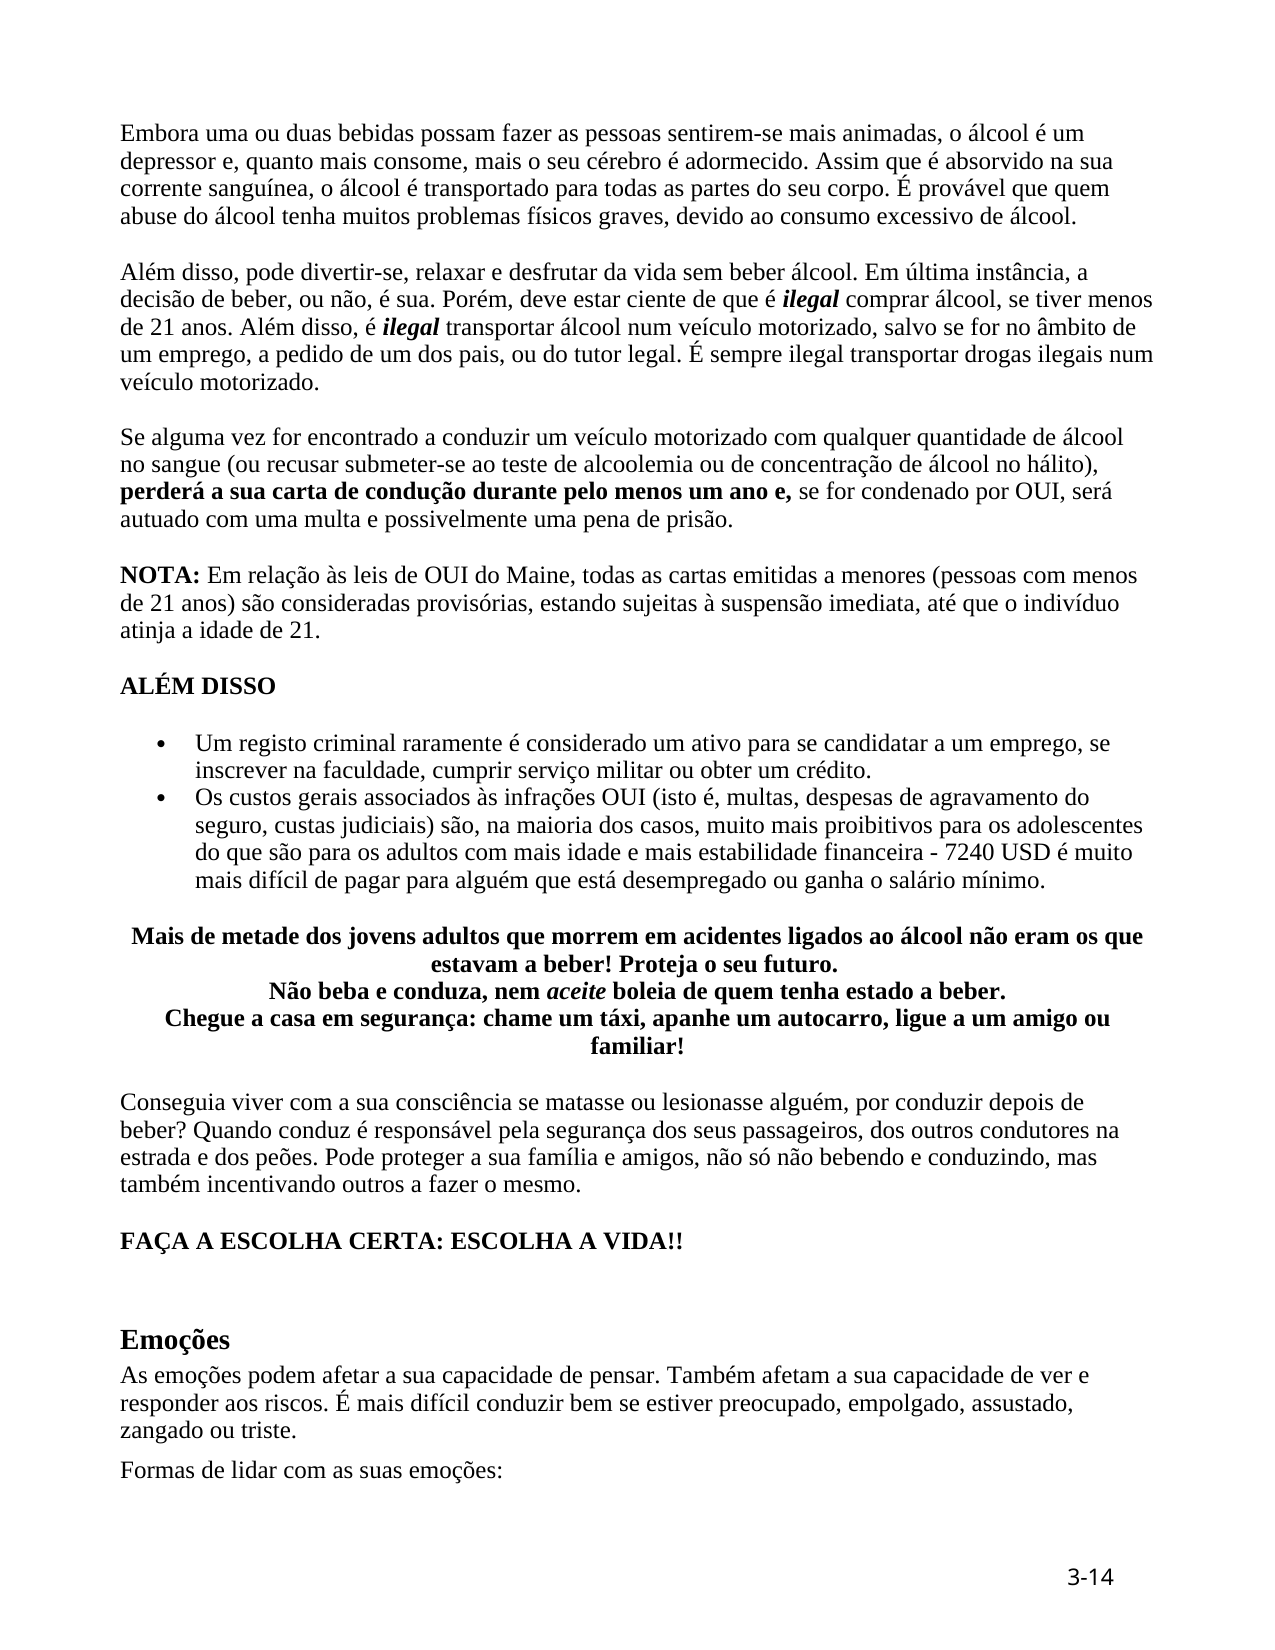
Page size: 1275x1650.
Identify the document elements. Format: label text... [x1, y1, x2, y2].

text Conseguia viver com a sua consciência se matasse ou lesionasse alguém, por conduzir depois de beber? Quando conduz é responsável pela segurança dos seus passageiros, dos outros condutores na estrada e dos peões. Pode proteger a sua família e amigos, não só não bebendo e conduzindo, mas também incentivando outros a fazer o mesmo. [120, 1089, 1155, 1198]
text As emoções podem afetar a sua capacidade de pensar. Também afetam a sua capacidade de ver e responder aos riscos. É mais difícil conduzir bem se estiver preocupado, empolgado, assustado, zangado ou triste. [120, 1362, 1155, 1444]
text NOTA: Em relação às leis de OUI do Maine, todas as cartas emitidas a menores (pessoas com menos de 21 anos) são consideradas provisórias, estando sujeitas à suspensão imediata, até que o indivíduo atinja a idade de 21. [120, 562, 1155, 644]
text Além disso, pode divertir-se, relaxar e desfrutar da vida sem beber álcool. Em última instância, a decisão de beber, ou não, é sua. Porém, deve estar ciente de que é ilegal comprar álcool, se tiver menos de 21 anos. Além disso, é ilegal transportar álcool num veículo motorizado, salvo se for no âmbito de um emprego, a pedido de um dos pais, ou do tutor legal. É sempre ilegal transportar drogas ilegais num veículo motorizado. Se alguma vez for encontrado a conduzir um veículo motorizado com qualquer quantidade de álcool no sangue (ou recusar submeter-se ao teste de alcoolemia ou de concentração de álcool no hálito), perderá a sua carta de condução durante pelo menos um ano e, se for condenado por OUI, será autuado com uma multa e possivelmente uma pena de prisão. [120, 259, 1155, 532]
text FAÇA A ESCOLHA CERTA: ESCOLHA A VIDA!! [120, 1227, 1155, 1255]
subtitle Emoções [120, 1324, 1155, 1356]
text Formas de lidar com as suas emoções: [120, 1456, 1155, 1484]
text Mais de metade dos jovens adultos que morrem em acidentes ligados ao álcool não eram os que estavam a beber! Proteja o seu futuro. Não beba e conduza, nem aceite boleia de quem tenha estado a beber. Chegue a casa em segurança: chame um táxi, apanhe um autocarro, ligue a um amigo ou familiar! [120, 923, 1155, 1059]
text ALÉM DISSO [120, 673, 1155, 700]
list Um registo criminal raramente é considerado um ativo para se candidatar a um emprego, se inscrever na faculdade, cumprir serviço militar ou obter um crédito. [157, 729, 1155, 784]
text Embora uma ou duas bebidas possam fazer as pessoas sentirem-se mais animadas, o álcool é um depressor e, quanto mais consome, mais o seu cérebro é adormecido. Assim que é absorvido na sua corrente sanguínea, o álcool é transportado para todas as partes do seu corpo. É provável que quem abuse do álcool tenha muitos problemas físicos graves, devido ao consumo excessivo de álcool. [120, 120, 1155, 229]
list Os custos gerais associados às infrações OUI (isto é, multas, despesas de agravamento do seguro, custas judiciais) são, na maioria dos casos, muito mais proibitivos para os adolescentes do que são para os adultos com mais idade e mais estabilidade financeira - 7240 USD é muito mais difícil de pagar para alguém que está desempregado ou ganha o salário mínimo. [157, 784, 1155, 893]
